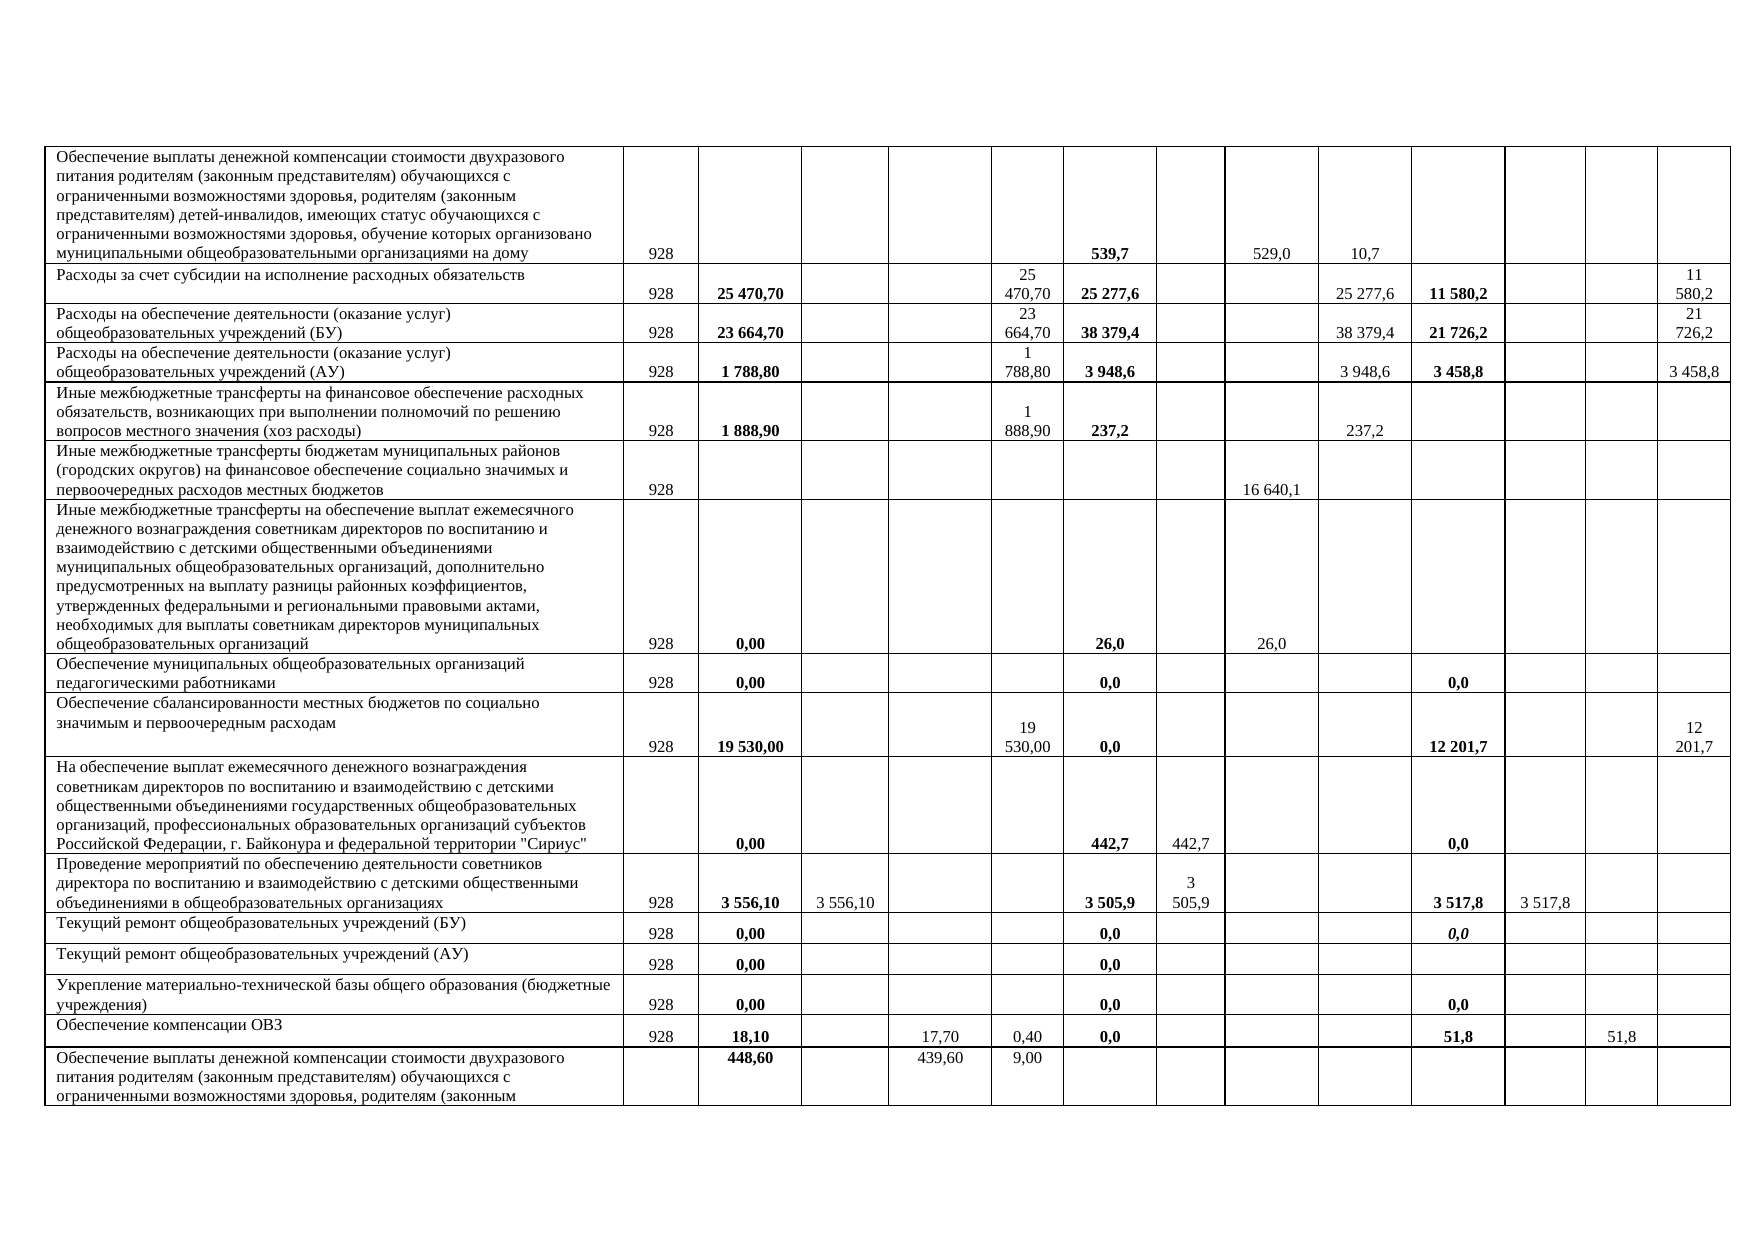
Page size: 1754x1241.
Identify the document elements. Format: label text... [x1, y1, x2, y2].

table_cell 3 948,6 [1064, 343, 1156, 381]
table_cell 0,0 [1412, 913, 1504, 943]
table_cell [802, 944, 888, 974]
table_cell [802, 383, 888, 440]
table_cell [1412, 441, 1504, 498]
table_cell [1586, 654, 1657, 692]
table_cell 3 948,6 [1319, 343, 1411, 381]
table_cell На обеспечение выплат ежемесячного денежного вознаграждения советникам директоров по воспитанию и взаимодействию с детскими общественными объединениями государственных общеобразовательных организаций, профессиональных образовательных организаций субъектов Российской Федерации, г. Байконура и федеральной территории "Сириус" [46, 757, 623, 853]
table_cell [1658, 1015, 1730, 1046]
table_cell [992, 441, 1063, 498]
table_cell [1157, 913, 1224, 943]
table_cell [802, 757, 888, 853]
table_cell [1157, 343, 1224, 381]
table_cell [889, 304, 991, 342]
table_cell 0,00 [699, 944, 801, 974]
table_cell 237,2 [1064, 383, 1156, 440]
table_cell [1586, 944, 1657, 974]
table_cell Иные межбюджетные трансферты бюджетам муниципальных районов (городских округов) на финансовое обеспечение социально значимых и первоочередных расходов местных бюджетов [46, 441, 623, 498]
table_cell [889, 264, 991, 303]
table_cell [1658, 654, 1730, 692]
table_cell [1226, 304, 1318, 342]
table_cell [802, 304, 888, 342]
table_cell 25 470,70 [992, 264, 1063, 303]
table_cell 0,0 [1064, 654, 1156, 692]
table_cell 3 505,9 [1064, 854, 1156, 912]
table_cell 928 [624, 147, 698, 263]
table_cell 16 640,1 [1226, 441, 1318, 498]
table_cell 38 379,4 [1319, 304, 1411, 342]
table_cell 448,60 [699, 1048, 801, 1105]
table_cell Текущий ремонт общеобразовательных учреждений (БУ) [46, 913, 623, 943]
table_cell 9,00 [992, 1048, 1063, 1105]
table_cell [889, 913, 991, 943]
table_cell [1506, 654, 1585, 692]
table_cell [802, 975, 888, 1013]
table_cell 0,0 [1064, 693, 1156, 756]
table_cell [802, 500, 888, 653]
table_cell [699, 441, 801, 498]
table_cell [1226, 343, 1318, 381]
table_cell 21 726,2 [1658, 304, 1730, 342]
table_cell [1506, 1048, 1585, 1105]
table_cell [1319, 1048, 1411, 1105]
table_cell 928 [624, 441, 698, 498]
table_cell 0,0 [1064, 1015, 1156, 1046]
table_cell 928 [624, 304, 698, 342]
table_cell [1506, 757, 1585, 853]
table_cell [1226, 757, 1318, 853]
table_cell [1658, 854, 1730, 912]
table_cell [1157, 1048, 1224, 1105]
table_cell [889, 343, 991, 381]
table_cell [802, 264, 888, 303]
table_cell [1586, 304, 1657, 342]
table_cell Расходы за счет субсидии на исполнение расходных обязательств [46, 264, 623, 303]
table_cell [1658, 757, 1730, 853]
table_cell 928 [624, 854, 698, 912]
table_cell [1506, 1015, 1585, 1046]
table_cell [1157, 944, 1224, 974]
table_cell [1157, 147, 1224, 263]
table_cell Расходы на обеспечение деятельности (оказание услуг) общеобразовательных учреждений (БУ) [46, 304, 623, 342]
table_cell [1412, 147, 1504, 263]
table_cell 439,60 [889, 1048, 991, 1105]
table_cell 12 201,7 [1658, 693, 1730, 756]
table_cell [1157, 654, 1224, 692]
table_cell [1506, 975, 1585, 1013]
table_cell [1319, 654, 1411, 692]
table_cell [1157, 383, 1224, 440]
table_cell 3 517,8 [1506, 854, 1585, 912]
table_cell 442,7 [1064, 757, 1156, 853]
table_cell [1506, 383, 1585, 440]
table_cell Укрепление материально-технической базы общего образования (бюджетные учреждения) [46, 975, 623, 1013]
table_cell 0,0 [1412, 757, 1504, 853]
table_cell 928 [624, 913, 698, 943]
table_cell [1226, 913, 1318, 943]
table_cell 51,8 [1586, 1015, 1657, 1046]
table_cell [1586, 343, 1657, 381]
table_cell 0,00 [699, 975, 801, 1013]
table_cell 1 788,80 [992, 343, 1063, 381]
table_cell [992, 757, 1063, 853]
table_cell [992, 854, 1063, 912]
table_cell 25 277,6 [1064, 264, 1156, 303]
table_cell [1658, 913, 1730, 943]
table_cell 11 580,2 [1658, 264, 1730, 303]
table_cell Иные межбюджетные трансферты на обеспечение выплат ежемесячного денежного вознаграждения советникам директоров по воспитанию и взаимодействию с детскими общественными объединениями муниципальных общеобразовательных организаций, дополнительно предусмотренных на выплату разницы районных коэффициентов, утвержденных федеральными и региональными правовыми актами, необходимых для выплаты советникам директоров муниципальных общеобразовательных организаций [46, 500, 623, 653]
table_cell 51,8 [1412, 1015, 1504, 1046]
table_cell [1157, 975, 1224, 1013]
table_cell [802, 654, 888, 692]
table_cell [1412, 1048, 1504, 1105]
table_cell Текущий ремонт общеобразовательных учреждений (АУ) [46, 944, 623, 974]
table_cell 21 726,2 [1412, 304, 1504, 342]
table_cell [1157, 441, 1224, 498]
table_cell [46, 1048, 623, 1105]
table_cell [624, 757, 698, 853]
table_cell 0,00 [699, 654, 801, 692]
table_cell 25 470,70 [699, 264, 801, 303]
table_cell [1226, 383, 1318, 440]
table_cell [802, 1015, 888, 1046]
table_cell [1319, 975, 1411, 1013]
table_cell [699, 147, 801, 263]
table_cell 3 505,9 [1157, 854, 1224, 912]
table_cell 0,00 [699, 757, 801, 853]
table_cell [1064, 1048, 1156, 1105]
table_cell [889, 975, 991, 1013]
table_cell [1412, 944, 1504, 974]
table_cell [992, 975, 1063, 1013]
table_cell [1586, 693, 1657, 756]
table_cell [1412, 383, 1504, 440]
table_cell [889, 944, 991, 974]
table_cell 928 [624, 1015, 698, 1046]
table_cell 1 888,90 [699, 383, 801, 440]
table_cell [1506, 304, 1585, 342]
table_cell 11 580,2 [1412, 264, 1504, 303]
table_cell 17,70 [889, 1015, 991, 1046]
table_cell [889, 441, 991, 498]
table_cell 0,0 [1064, 975, 1156, 1013]
table_cell 3 458,8 [1658, 343, 1730, 381]
table_cell [1319, 1015, 1411, 1046]
table_cell [1586, 913, 1657, 943]
table_cell [1157, 500, 1224, 653]
table_cell 0,0 [1412, 654, 1504, 692]
table_cell 3 556,10 [802, 854, 888, 912]
table_cell [1586, 1048, 1657, 1105]
table_cell [889, 757, 991, 853]
table_cell 928 [624, 264, 698, 303]
table_cell 23 664,70 [992, 304, 1063, 342]
table_cell [1319, 693, 1411, 756]
table_cell [1658, 500, 1730, 653]
table_cell [1506, 343, 1585, 381]
table_cell 26,0 [1226, 500, 1318, 653]
table_cell [1226, 1015, 1318, 1046]
table_cell 1 788,80 [699, 343, 801, 381]
table_cell 25 277,6 [1319, 264, 1411, 303]
table_cell 23 664,70 [699, 304, 801, 342]
table_cell [1157, 1015, 1224, 1046]
table_cell [1226, 654, 1318, 692]
table_cell [802, 147, 888, 263]
table_cell 0,0 [1412, 975, 1504, 1013]
table_cell [1319, 500, 1411, 653]
table_cell [1658, 147, 1730, 263]
table_cell [802, 1048, 888, 1105]
table_cell [1658, 441, 1730, 498]
table_cell 0,00 [699, 500, 801, 653]
table_cell 928 [624, 383, 698, 440]
table_cell 529,0 [1226, 147, 1318, 263]
table_cell 928 [624, 693, 698, 756]
table_cell 1 888,90 [992, 383, 1063, 440]
table_cell [624, 1048, 698, 1105]
table_cell 18,10 [699, 1015, 801, 1046]
table_cell 442,7 [1157, 757, 1224, 853]
table_cell [802, 441, 888, 498]
table_cell Обеспечение муниципальных общеобразовательных организаций педагогическими работниками [46, 654, 623, 692]
table_cell [1586, 757, 1657, 853]
table_cell [889, 854, 991, 912]
table_cell [1226, 854, 1318, 912]
table_cell [1157, 693, 1224, 756]
table_cell 12 201,7 [1412, 693, 1504, 756]
table_cell 26,0 [1064, 500, 1156, 653]
table_cell [1658, 383, 1730, 440]
table_cell [992, 654, 1063, 692]
table_cell [1064, 441, 1156, 498]
table_cell [1506, 693, 1585, 756]
table_cell [1506, 264, 1585, 303]
table_cell [1319, 944, 1411, 974]
table_cell [1506, 441, 1585, 498]
table_cell [802, 693, 888, 756]
table_cell 0,00 [699, 913, 801, 943]
table_cell 3 517,8 [1412, 854, 1504, 912]
table_cell [889, 383, 991, 440]
table_cell 928 [624, 975, 698, 1013]
table_cell 0,0 [1064, 913, 1156, 943]
table_cell [889, 500, 991, 653]
table_cell [1226, 944, 1318, 974]
table_cell 539,7 [1064, 147, 1156, 263]
table_cell [1506, 944, 1585, 974]
table_cell [1319, 441, 1411, 498]
table_cell [1658, 944, 1730, 974]
table_cell 928 [624, 654, 698, 692]
table_cell [1157, 304, 1224, 342]
table_cell [1586, 383, 1657, 440]
table_cell [802, 343, 888, 381]
table_cell 10,7 [1319, 147, 1411, 263]
table_cell [1157, 264, 1224, 303]
table_cell [1506, 147, 1585, 263]
table_cell [802, 913, 888, 943]
table_cell Проведение мероприятий по обеспечению деятельности советников директора по воспитанию и взаимодействию с детскими общественными объединениями в общеобразовательных организациях [46, 854, 623, 912]
table_cell [992, 147, 1063, 263]
table_cell 38 379,4 [1064, 304, 1156, 342]
table_cell [992, 913, 1063, 943]
table_cell [1226, 1048, 1318, 1105]
table_cell 19 530,00 [992, 693, 1063, 756]
table_cell [1319, 854, 1411, 912]
table_cell [1586, 854, 1657, 912]
table_cell 0,40 [992, 1015, 1063, 1046]
table_cell Расходы на обеспечение деятельности (оказание услуг) общеобразовательных учреждений (АУ) [46, 343, 623, 381]
table_cell [992, 944, 1063, 974]
table_cell [1226, 975, 1318, 1013]
table_cell [1319, 757, 1411, 853]
table_cell [1506, 913, 1585, 943]
table_cell 928 [624, 343, 698, 381]
table_cell 3 458,8 [1412, 343, 1504, 381]
table_cell [1658, 1048, 1730, 1105]
table_cell [992, 500, 1063, 653]
table_cell [889, 147, 991, 263]
table_cell 928 [624, 500, 698, 653]
table_cell 19 530,00 [699, 693, 801, 756]
table_cell [1412, 500, 1504, 653]
table_cell 928 [624, 944, 698, 974]
table_cell [1658, 975, 1730, 1013]
table_cell Обеспечение сбалансированности местных бюджетов по социально значимым и первоочередным расходам [46, 693, 623, 756]
table_cell [1226, 264, 1318, 303]
table_cell [1586, 975, 1657, 1013]
table_cell 237,2 [1319, 383, 1411, 440]
table_cell [1506, 500, 1585, 653]
table_cell 3 556,10 [699, 854, 801, 912]
table_cell [1226, 693, 1318, 756]
table_cell [889, 654, 991, 692]
table_cell [1586, 264, 1657, 303]
table_cell Обеспечение компенсации ОВЗ [46, 1015, 623, 1046]
table_cell [889, 693, 991, 756]
table_cell [1586, 441, 1657, 498]
table_cell 0,0 [1064, 944, 1156, 974]
table_cell [1586, 500, 1657, 653]
table_cell [1319, 913, 1411, 943]
table_cell Иные межбюджетные трансферты на финансовое обеспечение расходных обязательств, возникающих при выполнении полномочий по решению вопросов местного значения (хоз расходы) [46, 383, 623, 440]
table_cell [1586, 147, 1657, 263]
